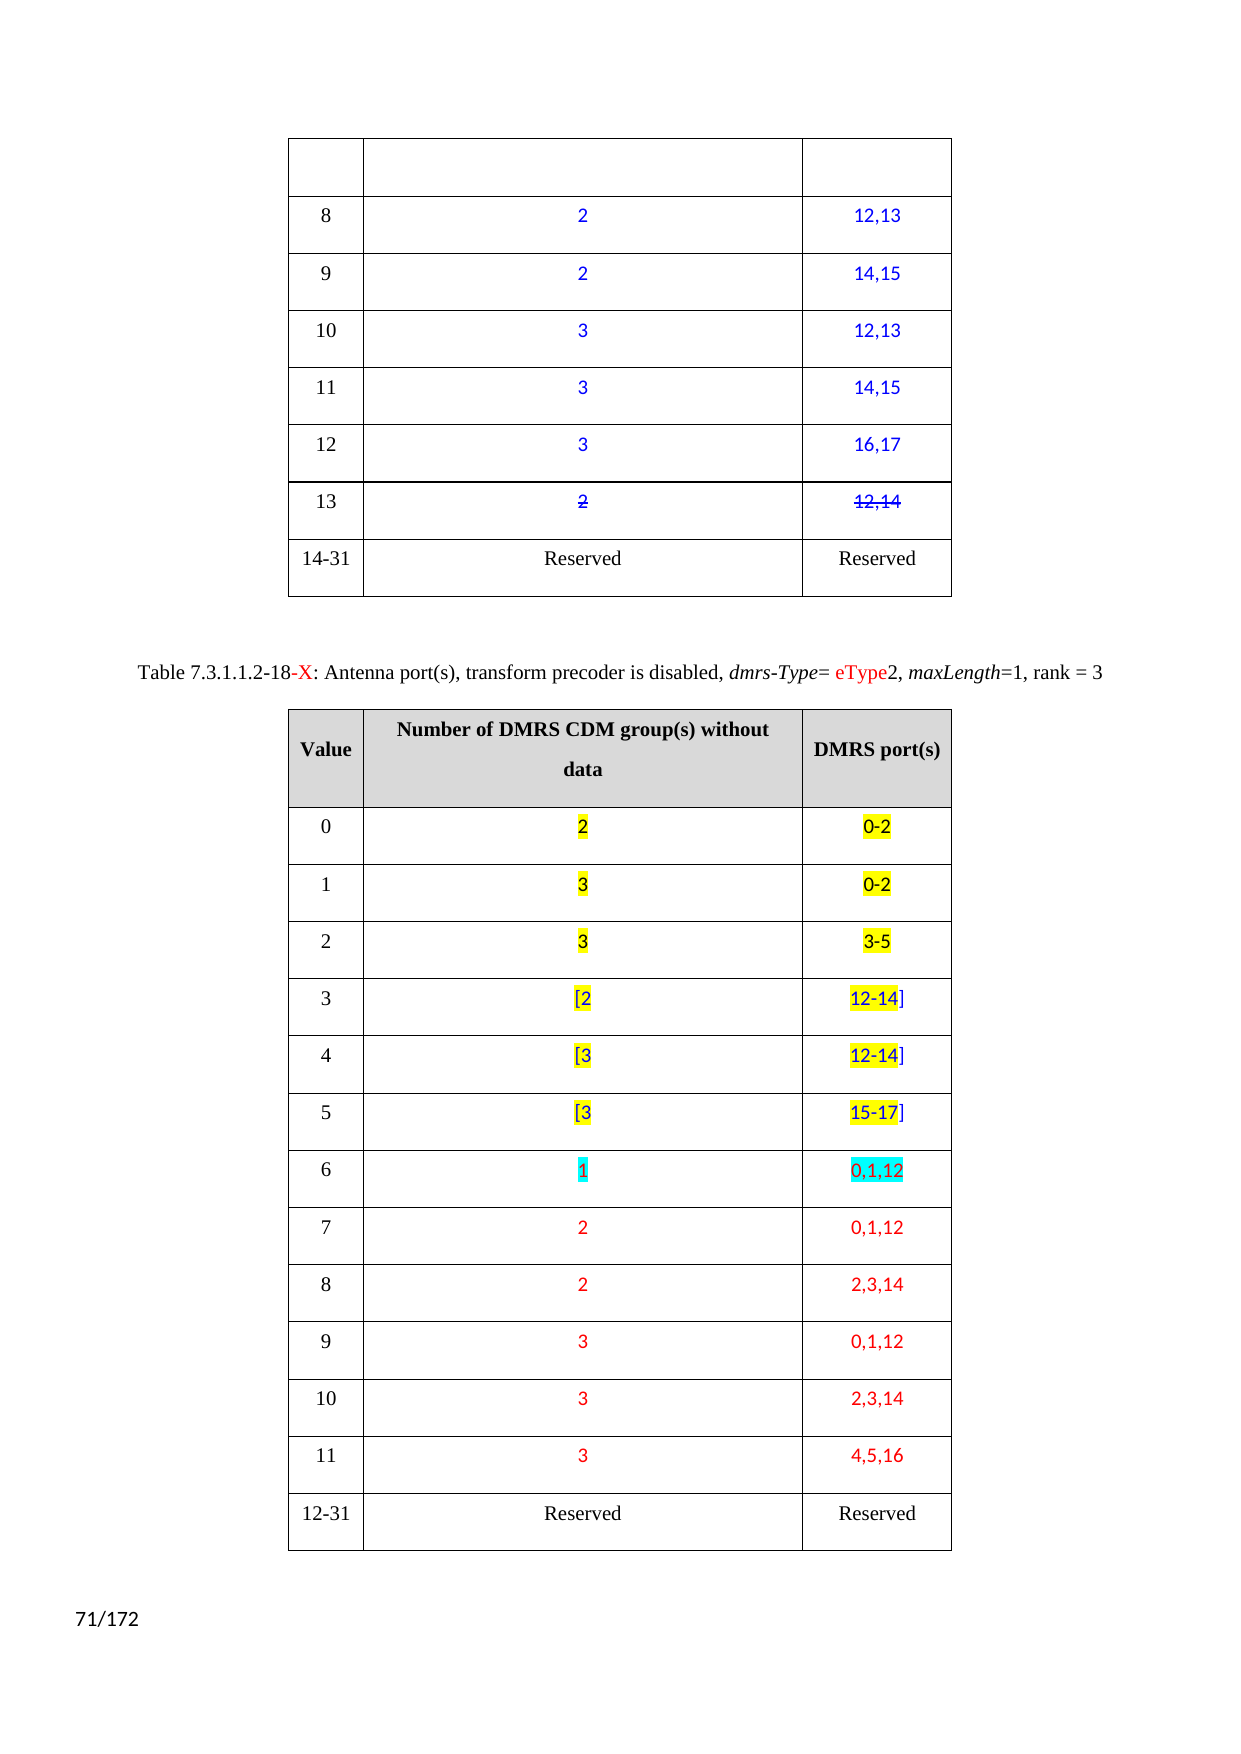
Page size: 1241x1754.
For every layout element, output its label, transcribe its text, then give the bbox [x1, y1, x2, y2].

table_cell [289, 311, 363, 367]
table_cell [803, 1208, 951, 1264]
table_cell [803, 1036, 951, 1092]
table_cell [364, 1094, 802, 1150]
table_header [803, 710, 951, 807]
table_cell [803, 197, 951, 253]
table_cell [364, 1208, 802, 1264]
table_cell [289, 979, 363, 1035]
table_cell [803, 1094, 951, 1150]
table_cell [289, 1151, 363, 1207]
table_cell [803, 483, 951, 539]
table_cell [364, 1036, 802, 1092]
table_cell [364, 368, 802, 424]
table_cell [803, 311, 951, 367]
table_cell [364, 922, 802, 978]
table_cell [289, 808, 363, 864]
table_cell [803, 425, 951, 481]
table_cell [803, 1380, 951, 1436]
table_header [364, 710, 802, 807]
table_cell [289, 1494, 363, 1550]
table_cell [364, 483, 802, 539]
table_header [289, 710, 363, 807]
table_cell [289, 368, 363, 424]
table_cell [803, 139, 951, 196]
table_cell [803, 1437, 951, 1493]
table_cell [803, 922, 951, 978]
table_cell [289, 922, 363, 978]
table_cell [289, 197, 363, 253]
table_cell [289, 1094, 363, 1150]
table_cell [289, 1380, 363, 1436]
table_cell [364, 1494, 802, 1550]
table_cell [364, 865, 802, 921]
text Table 7.3.1.1.2-18-X: Antenna port(s), transform precoder is disabled, dmrs-Type= eType2, maxLength=1, rank = 3 [75, 653, 1165, 690]
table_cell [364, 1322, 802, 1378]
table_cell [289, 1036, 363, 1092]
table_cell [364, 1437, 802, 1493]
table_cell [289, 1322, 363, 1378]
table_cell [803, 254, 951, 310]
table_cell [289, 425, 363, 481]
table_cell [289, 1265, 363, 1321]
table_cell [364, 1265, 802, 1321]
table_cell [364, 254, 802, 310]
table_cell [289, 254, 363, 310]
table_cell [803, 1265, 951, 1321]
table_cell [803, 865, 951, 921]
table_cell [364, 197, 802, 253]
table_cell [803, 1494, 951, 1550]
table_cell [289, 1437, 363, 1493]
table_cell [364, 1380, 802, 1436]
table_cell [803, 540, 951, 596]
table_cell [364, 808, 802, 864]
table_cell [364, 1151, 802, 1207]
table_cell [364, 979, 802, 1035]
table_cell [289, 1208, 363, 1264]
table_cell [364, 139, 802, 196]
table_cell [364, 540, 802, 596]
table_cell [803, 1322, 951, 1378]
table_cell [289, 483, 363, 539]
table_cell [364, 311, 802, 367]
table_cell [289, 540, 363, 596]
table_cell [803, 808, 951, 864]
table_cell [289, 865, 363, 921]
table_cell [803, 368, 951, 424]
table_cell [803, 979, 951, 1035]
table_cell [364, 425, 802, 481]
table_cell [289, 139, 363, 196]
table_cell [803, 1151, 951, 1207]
